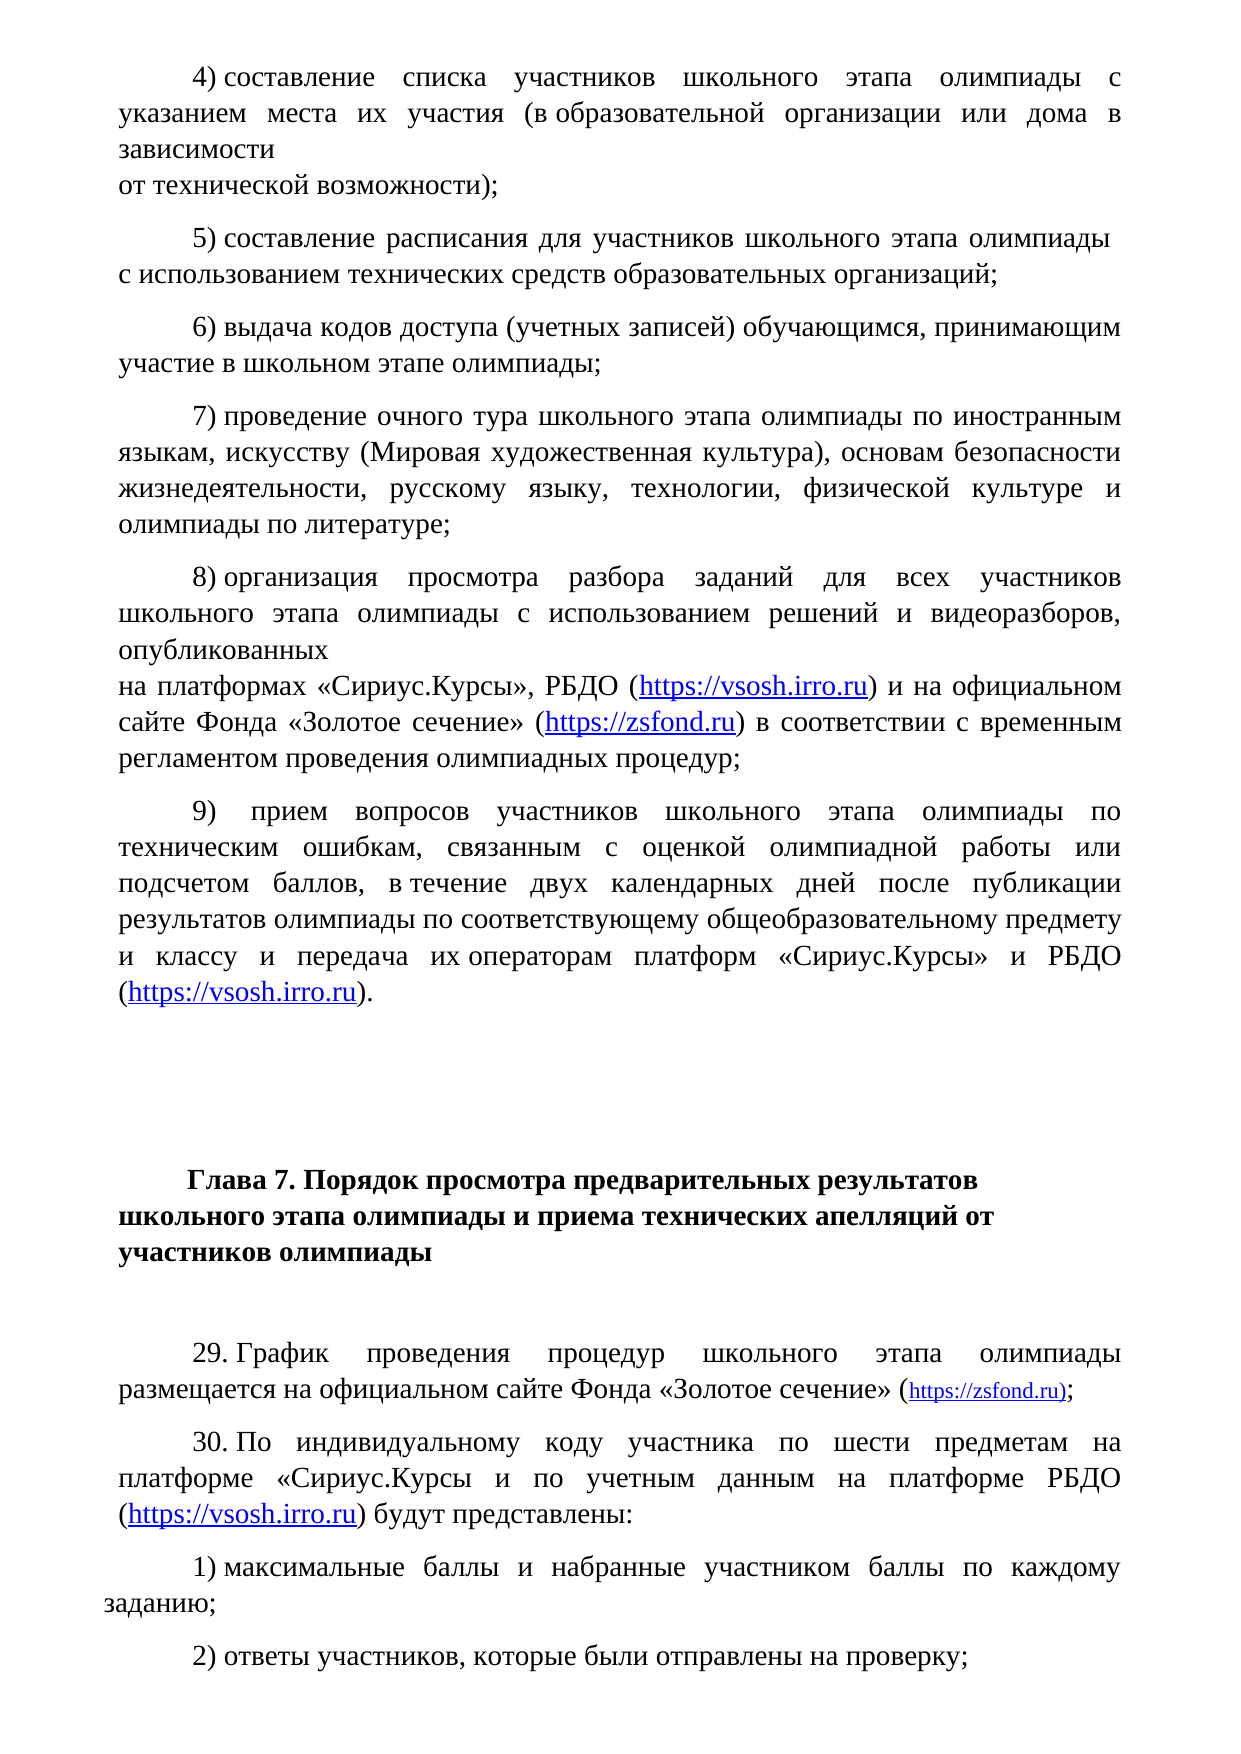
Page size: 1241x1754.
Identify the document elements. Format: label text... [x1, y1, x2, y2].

text 9) прием вопросов участников школьного этапа олимпиады по техническим ошибкам, связанным с оценкой олимпиадной работы или подсчетом баллов, в течение двух календарных дней после публикации результатов олимпиады по соответствующему общеобразовательному предмету и классу и передача их операторам платформ «Сириус.Курсы» и РБДО (https://vsosh.irro.ru). [118, 793, 1122, 1007]
text 5) составление расписания для участников школьного этапа олимпиады с использованием технических средств образовательных организаций; [118, 220, 1122, 290]
text 4) составление списка участников школьного этапа олимпиады с указанием места их участия (в образовательной организации или дома в зависимости от технической возможности); [118, 59, 1122, 201]
text Глава 7. Порядок просмотра предварительных результатов школьного этапа олимпиады и приема технических апелляций от участников олимпиады [118, 1162, 1122, 1268]
text 2) ответы участников, которые были отправлены на проверку; [118, 1638, 1122, 1671]
text 7) проведение очного тура школьного этапа олимпиады по иностранным языкам, искусству (Мировая художественная культура), основам безопасности жизнедеятельности, русскому языку, технологии, физической культуре и олимпиады по литературе; [118, 398, 1122, 540]
text 8) организация просмотра разбора заданий для всех участников школьного этапа олимпиады с использованием решений и видеоразборов, опубликованных на платформах «Сириус.Курсы», РБДО (https://vsosh.irro.ru) и на официальном сайте Фонда «Золотое сечение» (https://zsfond.ru) в соответствии с временным регламентом проведения олимпиадных процедур; [118, 559, 1122, 774]
text 6) выдача кодов доступа (учетных записей) обучающимся, принимающим участие в школьном этапе олимпиады; [118, 309, 1122, 379]
text 29. График проведения процедур школьного этапа олимпиады размещается на официальном сайте Фонда «Золотое сечение» (https://zsfond.ru); [118, 1335, 1122, 1404]
text 1) максимальные баллы и набранные участником баллы по каждому заданию; [103, 1549, 1122, 1618]
text 30. По индивидуальному коду участника по шести предметам на платформе «Сириус.Курсы и по учетным данным на платформе РБДО (https://vsosh.irro.ru) будут представлены: [118, 1424, 1122, 1529]
